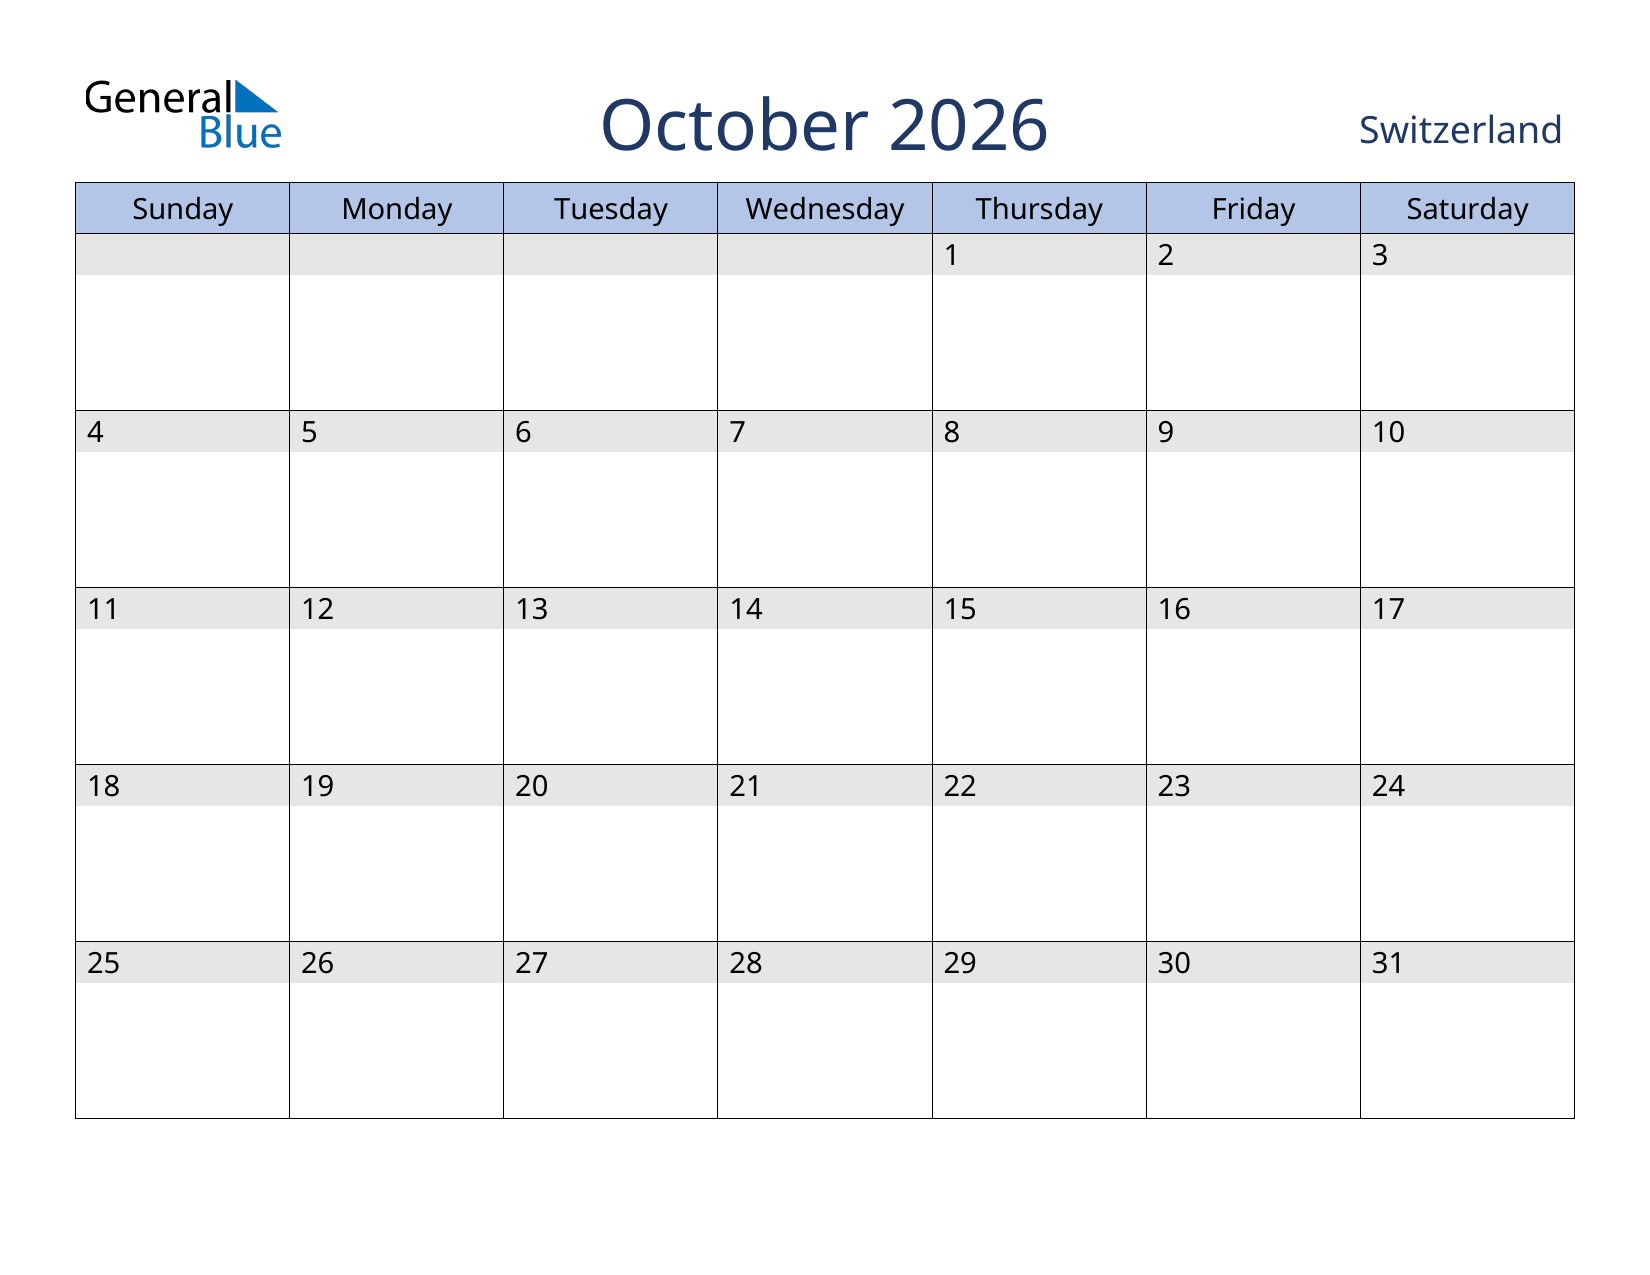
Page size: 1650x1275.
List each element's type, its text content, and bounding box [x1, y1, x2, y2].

table_cell 4 [76, 411, 289, 452]
table_cell [504, 983, 717, 1118]
table_cell [1147, 629, 1360, 764]
table_header October 2026 [504, 75, 1146, 182]
table_cell 24 [1361, 765, 1574, 806]
table_cell [1147, 452, 1360, 587]
table_cell [1361, 629, 1574, 764]
table_cell Friday [1147, 183, 1360, 233]
table_cell 2 [1147, 234, 1360, 275]
table_cell [290, 983, 503, 1118]
table_cell [1147, 275, 1360, 410]
table_cell [504, 452, 717, 587]
table_cell [76, 629, 289, 764]
table_cell 15 [933, 588, 1146, 629]
table_cell [504, 275, 717, 410]
table_cell 30 [1147, 942, 1360, 983]
table_cell Sunday [76, 183, 289, 233]
table_cell Saturday [1361, 183, 1574, 233]
table_cell [290, 234, 503, 275]
table_cell 14 [718, 588, 932, 629]
table_cell [504, 629, 717, 764]
table_cell [1361, 983, 1574, 1118]
table_cell 1 [933, 234, 1146, 275]
table_cell [933, 452, 1146, 587]
table_cell 7 [718, 411, 932, 452]
table_cell [290, 806, 503, 941]
table_cell 28 [718, 942, 932, 983]
table_cell [933, 275, 1146, 410]
table_cell 8 [933, 411, 1146, 452]
table_cell 12 [290, 588, 503, 629]
table_cell 17 [1361, 588, 1574, 629]
table_cell [933, 806, 1146, 941]
table_cell [1361, 275, 1574, 410]
table_cell [718, 629, 932, 764]
table_cell 11 [76, 588, 289, 629]
table_cell 25 [76, 942, 289, 983]
table_cell [718, 234, 932, 275]
picture [86, 80, 281, 148]
table_cell [1147, 983, 1360, 1118]
table_cell 26 [290, 942, 503, 983]
table_cell [504, 234, 717, 275]
table_cell 6 [504, 411, 717, 452]
table_cell 27 [504, 942, 717, 983]
table_cell Thursday [933, 183, 1146, 233]
table_cell [76, 452, 289, 587]
table_cell [1147, 806, 1360, 941]
table_cell [933, 629, 1146, 764]
table_cell 29 [933, 942, 1146, 983]
table_cell [290, 275, 503, 410]
table_cell [718, 806, 932, 941]
table_cell Wednesday [718, 183, 932, 233]
table_cell [76, 234, 289, 275]
table_cell [1361, 806, 1574, 941]
table_cell [290, 452, 503, 587]
table_cell 20 [504, 765, 717, 806]
table_cell [1361, 452, 1574, 587]
table_cell [718, 275, 932, 410]
table_cell [504, 806, 717, 941]
table_cell [933, 983, 1146, 1118]
table_cell [718, 983, 932, 1118]
table_cell [718, 452, 932, 587]
table_cell [76, 275, 289, 410]
table_cell 22 [933, 765, 1146, 806]
table_cell Tuesday [504, 183, 717, 233]
table_cell 19 [290, 765, 503, 806]
table_cell 16 [1147, 588, 1360, 629]
table_cell 5 [290, 411, 503, 452]
table_cell 3 [1361, 234, 1574, 275]
table_cell 23 [1147, 765, 1360, 806]
table_cell 31 [1361, 942, 1574, 983]
table_cell 21 [718, 765, 932, 806]
table_header Switzerland [1146, 75, 1574, 182]
table_header [76, 75, 503, 182]
table_cell [76, 806, 289, 941]
table_cell [76, 983, 289, 1118]
table_cell 9 [1147, 411, 1360, 452]
table_cell [290, 629, 503, 764]
table_cell 13 [504, 588, 717, 629]
table_cell Monday [290, 183, 503, 233]
table_cell 10 [1361, 411, 1574, 452]
table_cell 18 [76, 765, 289, 806]
